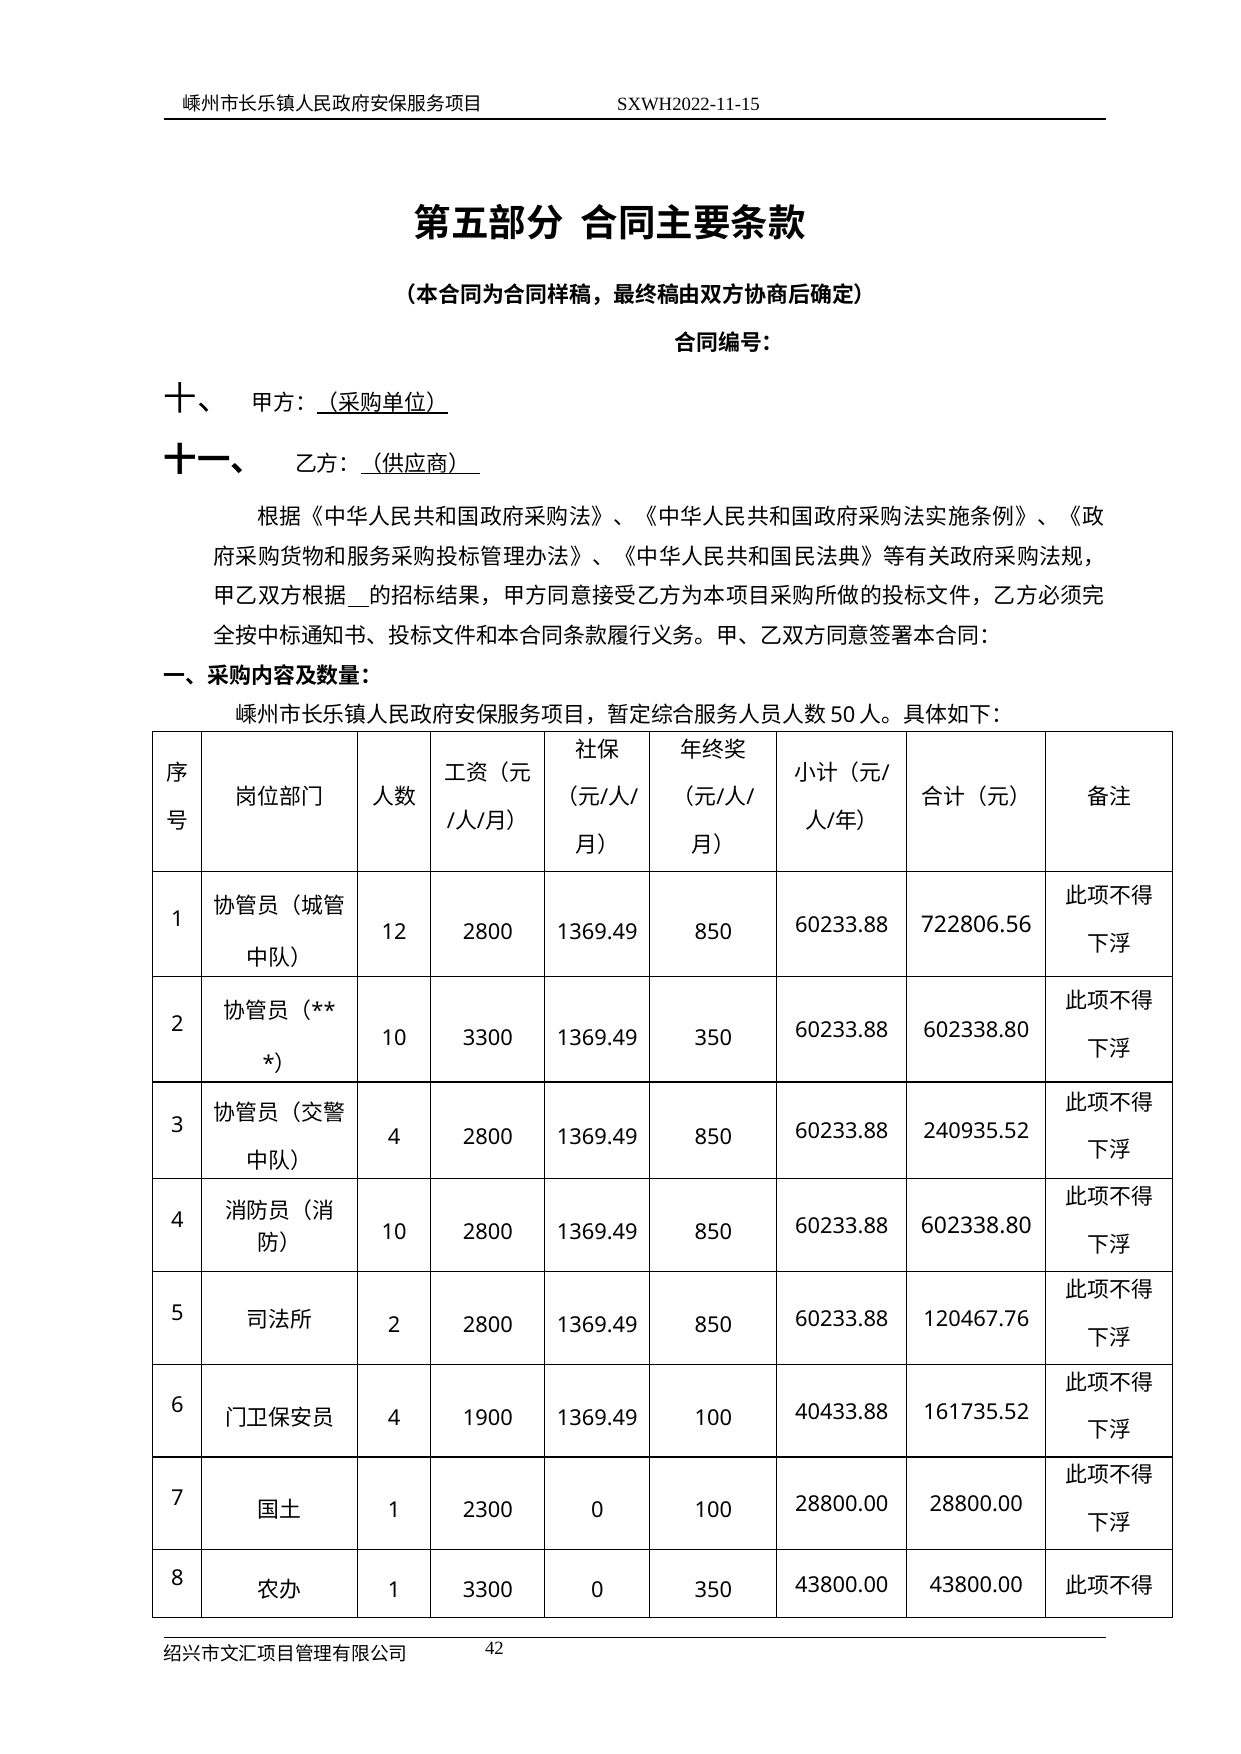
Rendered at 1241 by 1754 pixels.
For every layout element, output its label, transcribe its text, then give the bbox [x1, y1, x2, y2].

table_cell 240935.52 [907, 1083, 1045, 1178]
table_cell 43800.00 [777, 1550, 906, 1617]
table_header 序号 [153, 732, 201, 871]
table_cell 此项不得下浮 [1046, 1458, 1172, 1549]
subtitle 第五部分 合同主要条款 [113, 178, 1106, 251]
table_cell 43800.00 [907, 1550, 1045, 1617]
table_cell 此项不得下浮 [1046, 1179, 1172, 1271]
table_cell 1 [358, 1550, 430, 1617]
table_header 工资（元/人/月） [431, 732, 544, 871]
table_cell 消防员（消防） [202, 1179, 357, 1271]
table_cell 1369.49 [545, 1179, 649, 1271]
table_header 小计（元/人/年） [777, 732, 906, 871]
table_cell 此项不得下浮 [1046, 1365, 1172, 1456]
table_cell 120467.76 [907, 1272, 1045, 1364]
table_cell 国土 [202, 1458, 357, 1549]
text 根据《中华人民共和国政府采购法》、《中华人民共和国政府采购法实施条例》、《政府采购货物和服务采购投标管理办法》、《中华人民共和国民法典》等有关政府采购法规，甲乙双方根据 的招标结果，甲方同意接受乙方为本项目采购所做的投标文件，乙方必须完全按中标通知书、投标文件和本合同条款履行义务。甲、乙双方同意签署本合同： [213, 493, 1106, 651]
table_cell 2800 [431, 1179, 544, 1271]
table_cell 此项不得下浮 [1046, 872, 1172, 976]
table_cell 6 [153, 1365, 201, 1456]
text （本合同为合同样稿，最终稿由双方协商后确定） [163, 264, 1106, 312]
table_header 社保（元/人/月） [545, 732, 649, 871]
table_cell 161735.52 [907, 1365, 1045, 1456]
table_cell 1900 [431, 1365, 544, 1456]
table_cell 0 [545, 1458, 649, 1549]
table_cell 8 [153, 1550, 201, 1617]
table_cell 60233.88 [777, 1083, 906, 1178]
table_cell 2 [358, 1272, 430, 1364]
table_cell 350 [650, 1550, 776, 1617]
table_cell 100 [650, 1365, 776, 1456]
table_header 岗位部门 [202, 732, 357, 871]
text 嵊州市长乐镇人民政府安保服务项目，暂定综合服务人员人数50人。具体如下： [213, 691, 1106, 731]
table_header 年终奖（元/人/月） [650, 732, 776, 871]
table_header 备注 [1046, 732, 1172, 871]
table_cell 2800 [431, 872, 544, 976]
table_cell 40433.88 [777, 1365, 906, 1456]
table_cell 0 [545, 1550, 649, 1617]
table_cell 门卫保安员 [202, 1365, 357, 1456]
table_cell 此项不得下浮 [1046, 1272, 1172, 1364]
table_cell 此项不得下浮 [1046, 1550, 1172, 1617]
table_cell 28800.00 [907, 1458, 1045, 1549]
table_cell 3 [153, 1083, 201, 1178]
table_cell 4 [358, 1365, 430, 1456]
table_cell 此项不得下浮 [1046, 1083, 1172, 1178]
table_cell 28800.00 [777, 1458, 906, 1549]
table_cell 4 [153, 1179, 201, 1271]
table_cell 60233.88 [777, 872, 906, 976]
table_cell 1 [358, 1458, 430, 1549]
table_cell 10 [358, 1179, 430, 1271]
table_cell 2300 [431, 1458, 544, 1549]
table_cell 1369.49 [545, 1083, 649, 1178]
table_cell 3300 [431, 977, 544, 1081]
table_header 合计（元） [907, 732, 1045, 871]
table_cell 602338.80 [907, 977, 1045, 1081]
text 一、采购内容及数量： [163, 651, 1106, 691]
table_cell 1369.49 [545, 1272, 649, 1364]
table_cell 850 [650, 872, 776, 976]
table_cell 350 [650, 977, 776, 1081]
table_cell 850 [650, 1179, 776, 1271]
table_cell 602338.80 [907, 1179, 1045, 1271]
table_cell 2800 [431, 1272, 544, 1364]
table_cell 60233.88 [777, 1179, 906, 1271]
table_cell 60233.88 [777, 1272, 906, 1364]
table_cell 7 [153, 1458, 201, 1549]
table_cell 协管员（城管中队） [202, 872, 357, 976]
table_cell 100 [650, 1458, 776, 1549]
table_cell 2 [153, 977, 201, 1081]
table_cell 4 [358, 1083, 430, 1178]
table_cell 722806.56 [907, 872, 1045, 976]
table_cell 司法所 [202, 1272, 357, 1364]
table_cell 此项不得下浮 [1046, 977, 1172, 1081]
table_cell 12 [358, 872, 430, 976]
table_cell 1369.49 [545, 1365, 649, 1456]
table_cell 850 [650, 1083, 776, 1178]
table_header 人数 [358, 732, 430, 871]
text 合同编号： [163, 312, 1106, 360]
table_cell 2800 [431, 1083, 544, 1178]
table_cell 60233.88 [777, 977, 906, 1081]
table_cell 协管员（***） [202, 977, 357, 1081]
table_cell 850 [650, 1272, 776, 1364]
text 乙方：（供应商） [163, 433, 1106, 481]
table_cell 农办 [202, 1550, 357, 1617]
table_cell 10 [358, 977, 430, 1081]
table_cell 协管员（交警中队） [202, 1083, 357, 1178]
table_cell 1369.49 [545, 872, 649, 976]
table_cell 5 [153, 1272, 201, 1364]
table_cell 1 [153, 872, 201, 976]
table_cell 3300 [431, 1550, 544, 1617]
table_cell 1369.49 [545, 977, 649, 1081]
text 甲方：（采购单位） [163, 372, 1106, 420]
